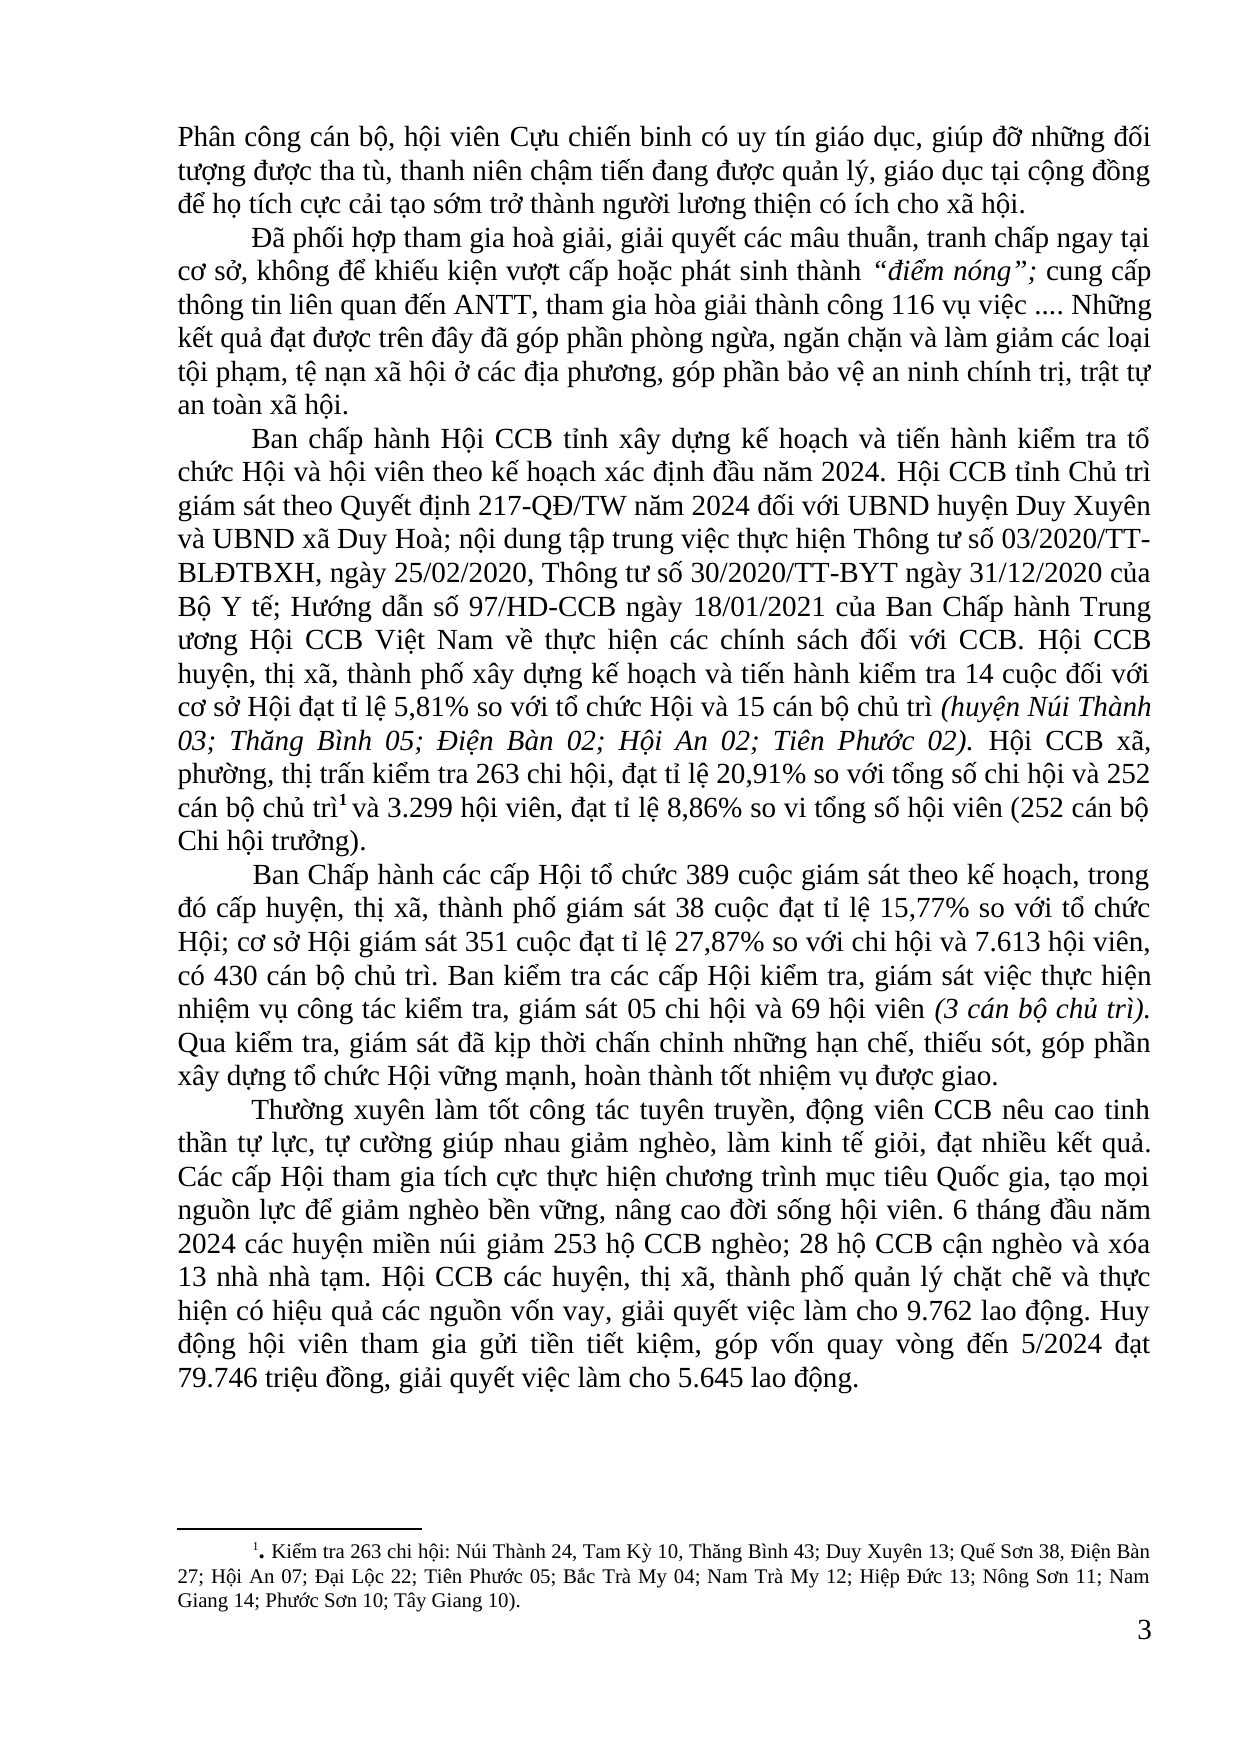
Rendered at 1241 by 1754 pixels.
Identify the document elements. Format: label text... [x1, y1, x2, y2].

text Đã phối hợp tham gia hoà giải, giải quyết các mâu thuẫn, tranh chấp ngay tại cơ sở, không để khiếu kiện vượt cấp hoặc phát sinh thành “điểm nóng”; cung cấp thông tin liên quan đến ANTT, tham gia hòa giải thành công 116 vụ việc .... Những kết quả đạt được trên đây đã góp phần phòng ngừa, ngăn chặn và làm giảm các loại tội phạm, tệ nạn xã hội ở các địa phương, góp phần bảo vệ an ninh chính trị, trật tự an toàn xã hội. [177, 220, 1152, 421]
text Ban chấp hành Hội CCB tỉnh xây dựng kế hoạch và tiến hành kiểm tra tổ chức Hội và hội viên theo kế hoạch xác định đầu năm 2024. Hội CCB tỉnh Chủ trì giám sát theo Quyết định 217-QĐ/TW năm 2024 đối với UBND huyện Duy Xuyên và UBND xã Duy Hoà; nội dung tập trung việc thực hiện Thông tư số 03/2020/TT-BLĐTBXH, ngày 25/02/2020, Thông tư số 30/2020/TT-BYT ngày 31/12/2020 của Bộ Y tế; Hướng dẫn số 97/HD-CCB ngày 18/01/2021 của Ban Chấp hành Trung ương Hội CCB Việt Nam về thực hiện các chính sách đối với CCB. Hội CCB huyện, thị xã, thành phố xây dựng kế hoạch và tiến hành kiểm tra 14 cuộc đối với cơ sở Hội đạt tỉ lệ 5,81% so với tổ chức Hội và 15 cán bộ chủ trì (huyện Núi Thành 03; Thăng Bình 05; Điện Bàn 02; Hội An 02; Tiên Phước 02). Hội CCB xã, phường, thị trấn kiểm tra 263 chi hội, đạt tỉ lệ 20,91% so với tổng số chi hội và 252 cán bộ chủ trì và 3.299 hội viên, đạt tỉ lệ 8,86% so vi tổng số hội viên (252 cán bộ Chi hội trưởng). [177, 421, 1152, 622]
text Thường xuyên làm tốt công tác tuyên truyền, động viên CCB nêu cao tinh thần tự lực, tự cường giúp nhau giảm nghèo, làm kinh tế giỏi, đạt nhiều kết quả. Các cấp Hội tham gia tích cực thực hiện chương trình mục tiêu Quốc gia, tạo mọi nguồn lực để giảm nghèo bền vững, nâng cao đời sống hội viên. 6 tháng đầu năm 2024 các huyện miền núi giảm 253 hộ CCB nghèo; 28 hộ CCB cận nghèo và xóa 13 nhà nhà tạm. Hội CCB các huyện, thị xã, thành phố quản lý chặt chẽ và thực hiện có hiệu quả các nguồn vốn vay, giải quyết việc làm cho 9.762 lao động. Huy động hội viên tham gia gửi tiền tiết kiệm, góp vốn quay vòng đến 5/2024 đạt 79.746 triệu đồng, giải quyết việc làm cho 5.645 lao động. [176, 1091, 1153, 1293]
text Ban Chấp hành các cấp Hội tổ chức 389 cuộc giám sát theo kế hoạch, trong đó cấp huyện, thị xã, thành phố giám sát 38 cuộc đạt tỉ lệ 15,77% so với tổ chức Hội; cơ sở Hội giám sát 351 cuộc đạt tỉ lệ 27,87% so với chi hội và 7.613 hội viên, có 430 cán bộ chủ trì. Ban kiểm tra các cấp Hội kiểm tra, giám sát việc thực hiện nhiệm vụ công tác kiểm tra, giám sát 05 chi hội và 69 hội viên (3 cán bộ chủ trì). Qua kiểm tra, giám sát đã kịp thời chấn chỉnh những hạn chế, thiếu sót, góp phần xây dựng tổ chức Hội vững mạnh, hoàn thành tốt nhiệm vụ được giao. [177, 857, 1152, 1091]
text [176, 118, 1153, 220]
text Thường xuyên làm tốt công tác tuyên truyền, động viên CCB nêu cao tinh thần tự lực, tự cường giúp nhau giảm nghèo, làm kinh tế giỏi, đạt nhiều kết quả. Các cấp Hội tham gia tích cực thực hiện chương trình mục tiêu Quốc gia, tạo mọi nguồn lực để giảm nghèo bền vững, nâng cao đời sống hội viên. 6 tháng đầu năm 2024 các huyện miền núi giảm 253 hộ CCB nghèo; 28 hộ CCB cận nghèo và xóa 13 nhà nhà tạm. Hội CCB các huyện, thị xã, thành phố quản lý chặt chẽ và thực hiện có hiệu quả các nguồn vốn vay, giải quyết việc làm cho 9.762 lao động. Huy động hội viên tham gia gửi tiền tiết kiệm, góp vốn quay vòng đến 5/2024 đạt 79.746 triệu đồng, giải quyết việc làm cho 5.645 lao động. [176, 1359, 1153, 1428]
text Ban chấp hành Hội CCB tỉnh xây dựng kế hoạch và tiến hành kiểm tra tổ chức Hội và hội viên theo kế hoạch xác định đầu năm 2024. Hội CCB tỉnh Chủ trì giám sát theo Quyết định 217-QĐ/TW năm 2024 đối với UBND huyện Duy Xuyên và UBND xã Duy Hoà; nội dung tập trung việc thực hiện Thông tư số 03/2020/TT-BLĐTBXH, ngày 25/02/2020, Thông tư số 30/2020/TT-BYT ngày 31/12/2020 của Bộ Y tế; Hướng dẫn số 97/HD-CCB ngày 18/01/2021 của Ban Chấp hành Trung ương Hội CCB Việt Nam về thực hiện các chính sách đối với CCB. Hội CCB huyện, thị xã, thành phố xây dựng kế hoạch và tiến hành kiểm tra 14 cuộc đối với cơ sở Hội đạt tỉ lệ 5,81% so với tổ chức Hội và 15 cán bộ chủ trì (huyện Núi Thành 03; Thăng Bình 05; Điện Bàn 02; Hội An 02; Tiên Phước 02). Hội CCB xã, phường, thị trấn kiểm tra 263 chi hội, đạt tỉ lệ 20,91% so với tổng số chi hội và 252 cán bộ chủ trì và 3.299 hội viên, đạt tỉ lệ 8,86% so vi tổng số hội viên (252 cán bộ Chi hội trưởng). [177, 622, 1152, 857]
